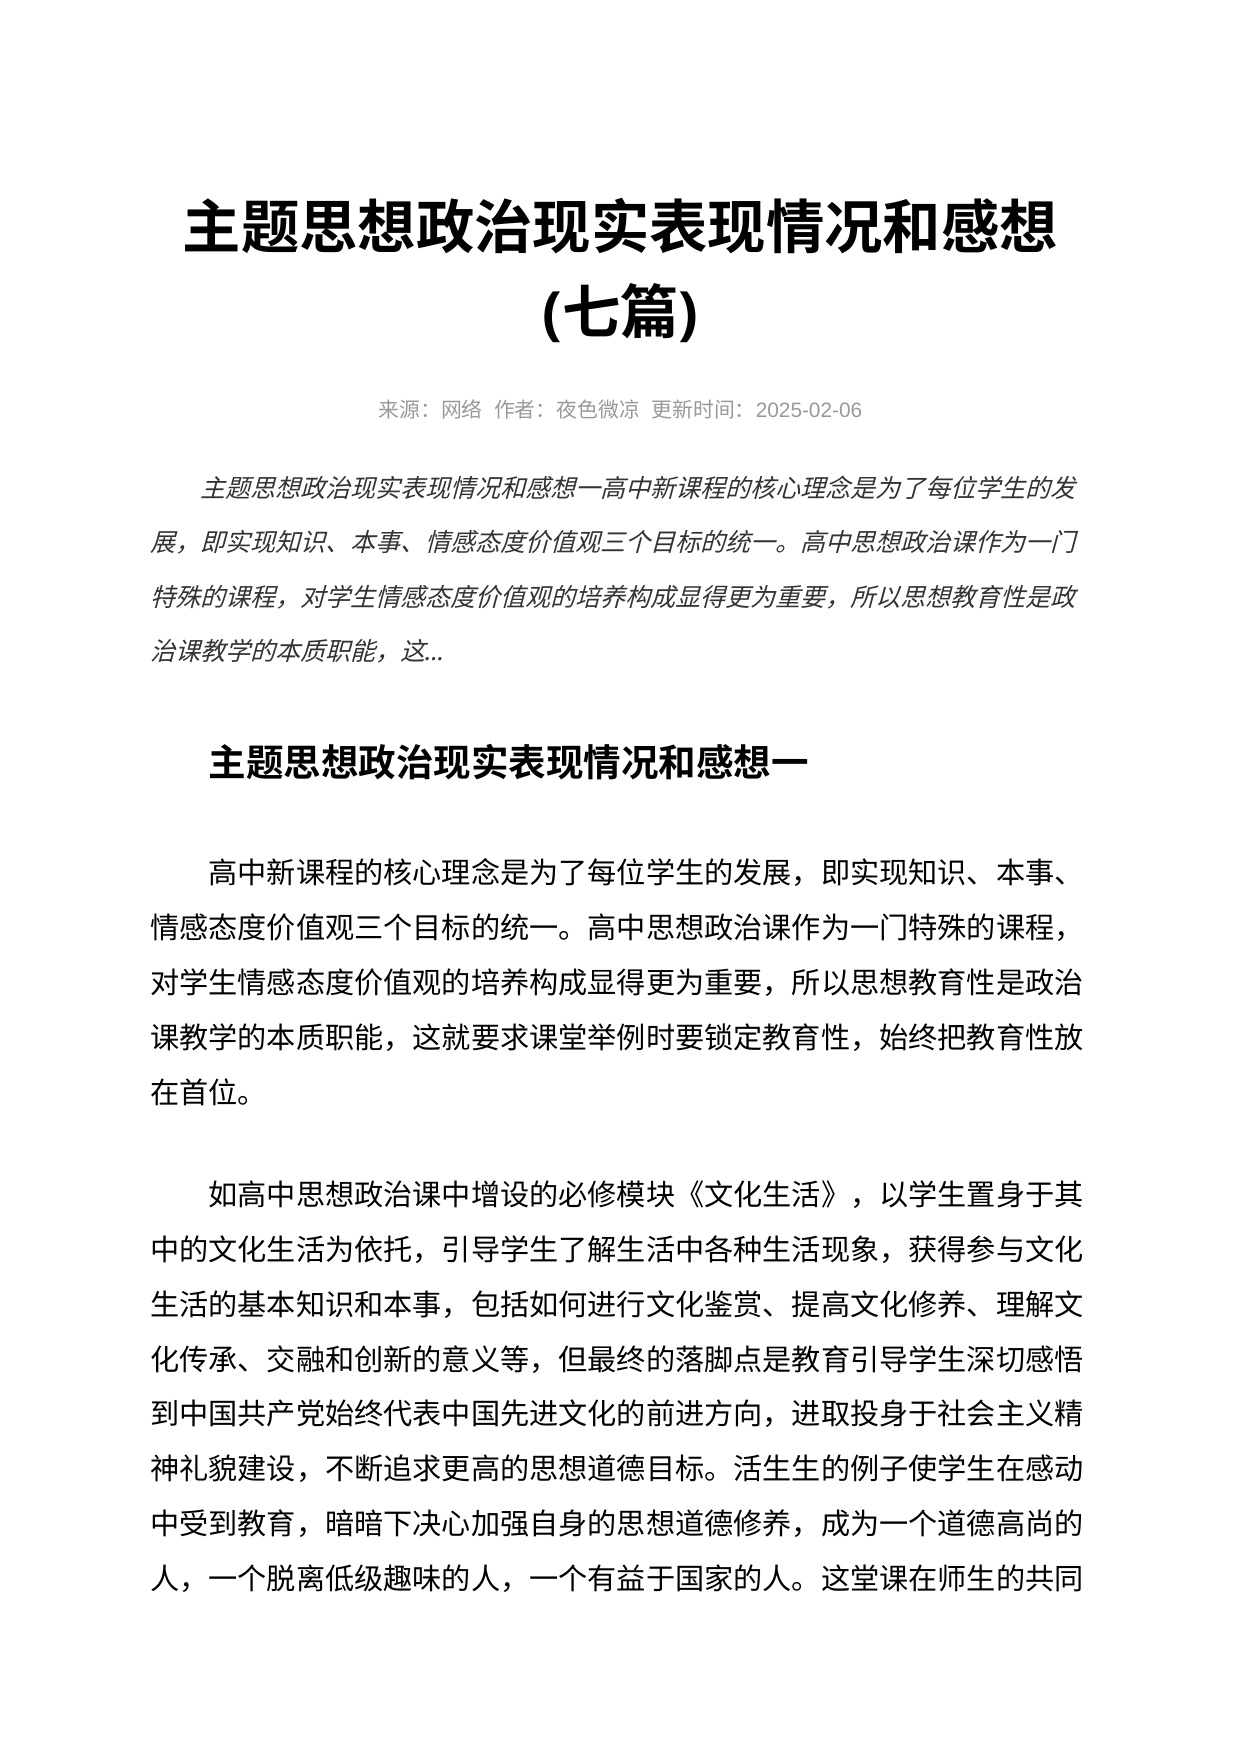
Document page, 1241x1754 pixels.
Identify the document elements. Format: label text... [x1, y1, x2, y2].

text 高中新课程的核心理念是为了每位学生的发展，即实现知识、本事、情感态度价值观三个目标的统一。高中思想政治课作为一门特殊的课程，对学生情感态度价值观的培养构成显得更为重要，所以思想教育性是政治课教学的本质职能，这就要求课堂举例时要锁定教育性，始终把教育性放在首位。 [150, 850, 1090, 1112]
text 来源：网络 作者：夜色微凉 更新时间：2025-02-06 [150, 397, 1090, 421]
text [150, 1171, 1090, 1598]
text 主题思想政治现实表现情况和感想一高中新课程的核心理念是为了每位学生的发展，即实现知识、本事、情感态度价值观三个目标的统一。高中思想政治课作为一门特殊的课程，对学生情感态度价值观的培养构成显得更为重要，所以思想教育性是政治课教学的本质职能，这... [150, 468, 1090, 668]
text 主题思想政治现实表现情况和感想一 [150, 733, 1090, 787]
subtitle 主题思想政治现实表现情况和感想(七篇) [150, 181, 1090, 351]
